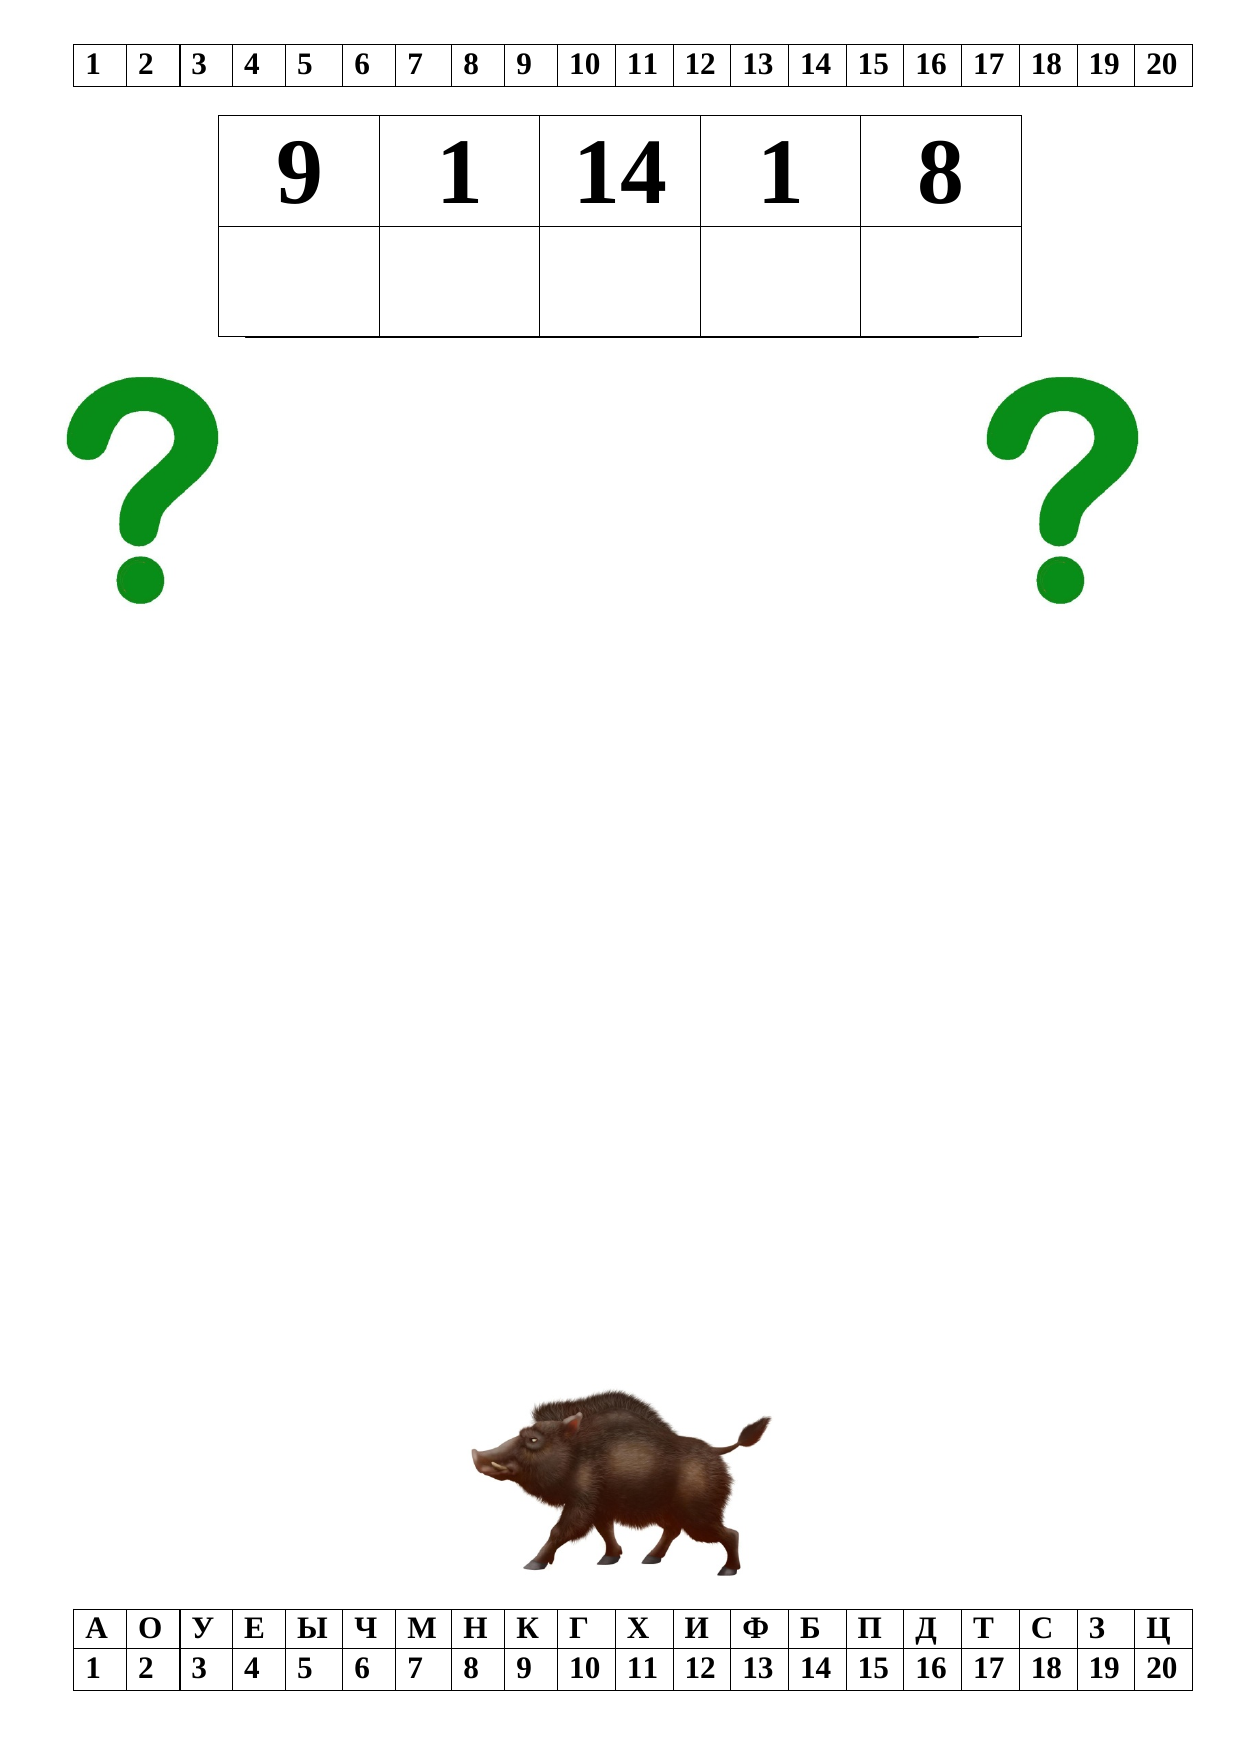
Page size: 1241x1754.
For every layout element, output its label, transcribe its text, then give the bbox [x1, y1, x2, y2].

table_cell 1 [74, 45, 126, 86]
table_header Т [962, 1610, 1019, 1648]
table_header П [847, 1610, 903, 1648]
table_cell 7 [396, 45, 451, 86]
table_cell 9 [505, 1649, 557, 1690]
table_header 1 [701, 116, 860, 226]
table_cell 13 [731, 1649, 788, 1690]
table_cell 9 [505, 45, 557, 86]
table_cell 3 [181, 1649, 232, 1690]
table_cell 8 [452, 1649, 504, 1690]
table_cell 16 [904, 1649, 961, 1690]
table_cell 15 [847, 1649, 903, 1690]
table_cell 19 [1078, 1649, 1134, 1690]
table_header Ф [731, 1610, 788, 1648]
table_cell 16 [904, 45, 961, 86]
table_header Ч [343, 1610, 395, 1648]
table_header Б [789, 1610, 846, 1648]
table_header С [1020, 1610, 1077, 1648]
picture [978, 337, 1165, 643]
table_cell 12 [674, 45, 730, 86]
table_cell [380, 227, 539, 336]
table_header З [1078, 1610, 1134, 1648]
table_cell 7 [396, 1649, 451, 1690]
table_cell 5 [286, 45, 342, 86]
table_cell 12 [674, 1649, 730, 1690]
table_cell 18 [1020, 45, 1077, 86]
table_header Ы [286, 1610, 342, 1648]
picture [59, 337, 246, 643]
table_header Ц [1135, 1610, 1192, 1648]
table_cell 10 [558, 45, 615, 86]
table_header 1 [380, 116, 539, 226]
table_cell 18 [1020, 1649, 1077, 1690]
table_cell 14 [789, 1649, 846, 1690]
table_cell 2 [127, 45, 179, 86]
table_cell [219, 227, 379, 336]
table_cell [861, 227, 1021, 336]
table_cell 14 [789, 45, 846, 86]
table_cell 11 [616, 45, 673, 86]
table_header О [127, 1610, 179, 1648]
table_cell 10 [558, 1649, 615, 1690]
table_cell 17 [962, 1649, 1019, 1690]
table_header Н [452, 1610, 504, 1648]
table_header Х [616, 1610, 673, 1648]
table_cell 6 [343, 1649, 395, 1690]
table_header А [74, 1610, 126, 1648]
table_cell 8 [452, 45, 504, 86]
table_cell [701, 227, 860, 336]
table_header У [181, 1610, 232, 1648]
table_cell 5 [286, 1649, 342, 1690]
table_cell 4 [233, 1649, 285, 1690]
table_cell 15 [847, 45, 903, 86]
table_cell 4 [233, 45, 285, 86]
table_cell 20 [1135, 1649, 1192, 1690]
table_cell 3 [181, 45, 232, 86]
table_header М [396, 1610, 451, 1648]
table_cell 17 [962, 45, 1019, 86]
table_cell 1 [74, 1649, 126, 1690]
table_cell [540, 227, 700, 336]
picture [466, 1384, 775, 1584]
table_header Д [904, 1610, 961, 1648]
table_header К [505, 1610, 557, 1648]
table_cell 11 [616, 1649, 673, 1690]
table_cell 13 [731, 45, 788, 86]
table_cell 19 [1078, 45, 1134, 86]
table_header Е [233, 1610, 285, 1648]
table_cell 6 [343, 45, 395, 86]
table_header 14 [540, 116, 700, 226]
table_cell 2 [127, 1649, 179, 1690]
table_header И [674, 1610, 730, 1648]
table_header 9 [219, 116, 379, 226]
table_header Г [558, 1610, 615, 1648]
table_header 8 [861, 116, 1021, 226]
table_cell 20 [1135, 45, 1192, 86]
